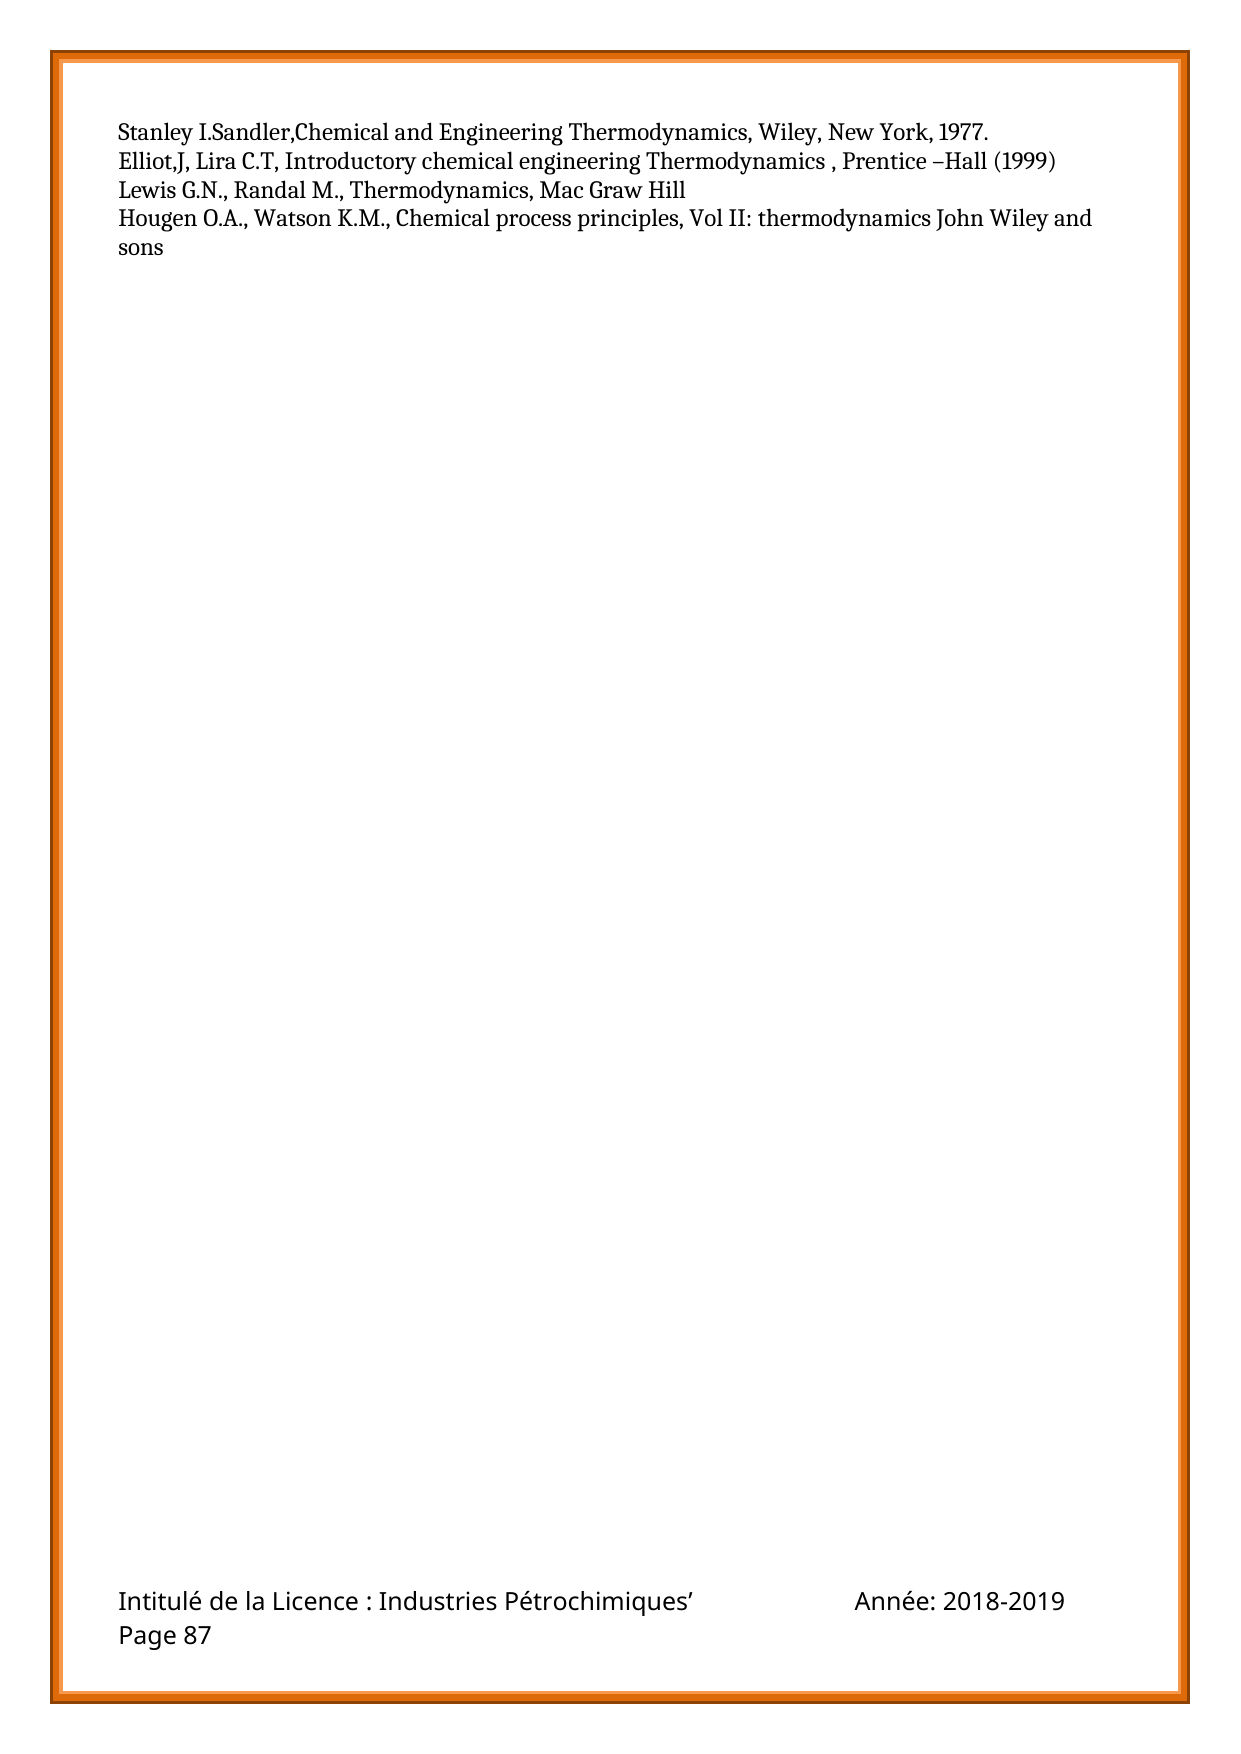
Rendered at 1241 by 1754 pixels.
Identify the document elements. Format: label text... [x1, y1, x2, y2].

text Hougen O.A., Watson K.M., Chemical process principles, Vol II: thermodynamics John Wiley and sons [118, 204, 1122, 262]
text Elliot,J, Lira C.T, Introductory chemical engineering Thermodynamics , Prentice –Hall (1999) [118, 147, 1122, 176]
text Lewis G.N., Randal M., Thermodynamics, Mac Graw Hill [118, 176, 1122, 204]
text Stanley I.Sandler,Chemical and Engineering Thermodynamics, Wiley, New York, 1977. [118, 118, 1122, 147]
